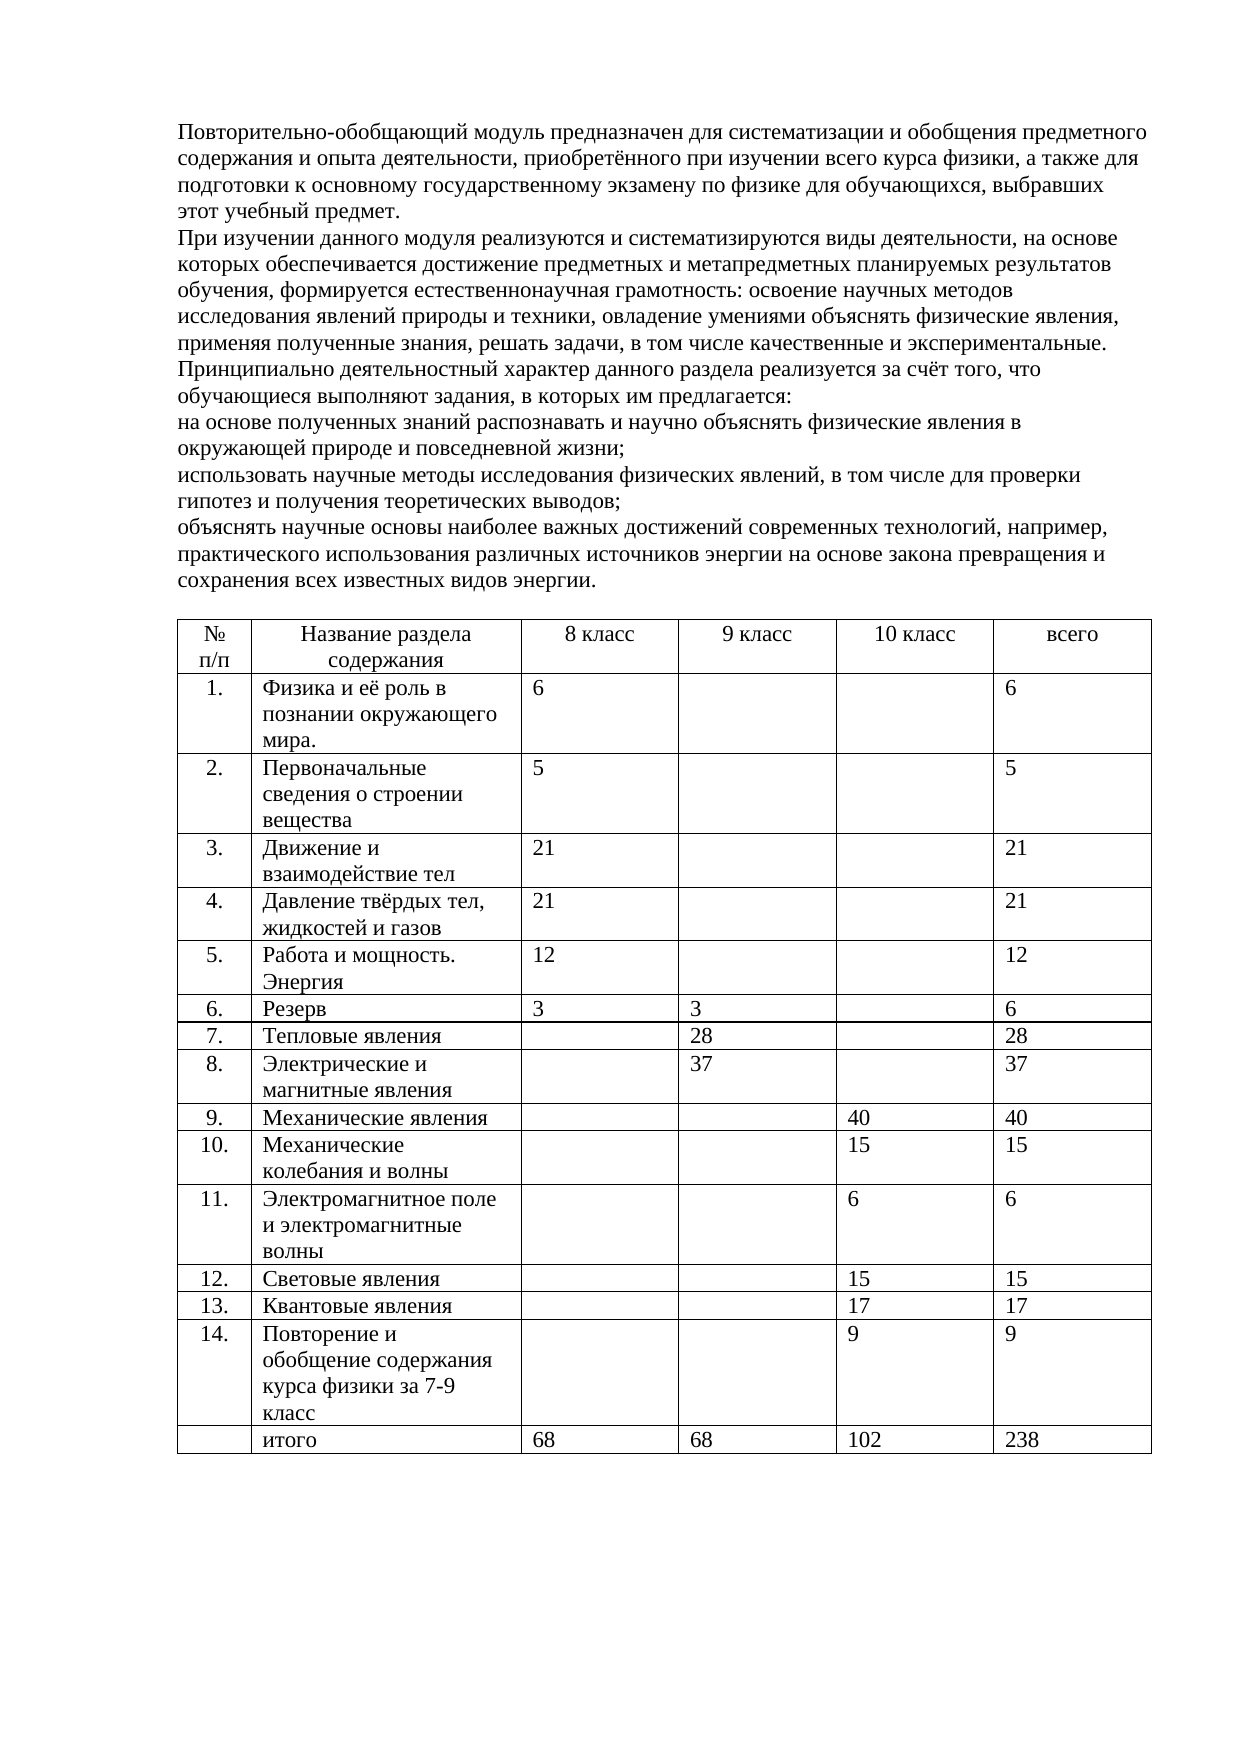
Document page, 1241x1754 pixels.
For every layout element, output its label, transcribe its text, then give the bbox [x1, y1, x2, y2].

table_cell Первоначальные сведения о строении вещества [252, 754, 521, 833]
text на основе полученных знаний распознавать и научно объяснять физические явления в окружающей природе и повседневной жизни; [177, 408, 1152, 461]
table_cell 6 [994, 674, 1151, 753]
table_cell 4. [178, 888, 251, 940]
table_cell [679, 1292, 836, 1319]
table_cell [837, 995, 993, 1021]
table_cell 21 [994, 888, 1151, 940]
table_cell 21 [994, 834, 1151, 887]
table_cell 17 [837, 1292, 993, 1319]
table_cell [837, 941, 993, 994]
table_cell [837, 834, 993, 887]
table_cell 3 [679, 995, 836, 1021]
table_header Название раздела содержания [252, 620, 521, 673]
table_cell 15 [994, 1265, 1151, 1291]
table_cell 21 [522, 834, 678, 887]
table_cell [522, 1265, 678, 1291]
table_cell [837, 1050, 993, 1103]
table_cell 6 [522, 674, 678, 753]
text использовать научные методы исследования физических явлений, в том числе для проверки гипотез и получения теоретических выводов; [177, 461, 1152, 513]
table_cell 14. [178, 1320, 251, 1425]
table_cell Повторение и обобщение содержания курса физики за 7-9 класс [252, 1320, 521, 1425]
table_cell [679, 1320, 836, 1425]
table_cell 40 [837, 1104, 993, 1130]
table_cell 68 [522, 1426, 678, 1452]
table_cell Давление твёрдых тел, жидкостей и газов [252, 888, 521, 940]
table_cell 5 [994, 754, 1151, 833]
table_cell [837, 674, 993, 753]
table_cell Электромагнитное поле и электромагнитные волны [252, 1185, 521, 1264]
table_cell 238 [994, 1426, 1151, 1452]
table_cell 28 [994, 1023, 1151, 1049]
table_cell [679, 888, 836, 940]
table_cell 12. [178, 1265, 251, 1291]
table_cell 37 [679, 1050, 836, 1103]
table_cell [679, 834, 836, 887]
table_cell 6 [837, 1185, 993, 1264]
table_cell 6 [994, 995, 1151, 1021]
table_cell Квантовые явления [252, 1292, 521, 1319]
table_cell [837, 888, 993, 940]
table_cell 21 [522, 888, 678, 940]
table_cell [522, 1104, 678, 1130]
table_cell 5. [178, 941, 251, 994]
table_cell 9. [178, 1104, 251, 1130]
table_cell итого [252, 1426, 521, 1452]
table_cell 28 [679, 1023, 836, 1049]
table_header № п/п [178, 620, 251, 673]
table_cell 37 [994, 1050, 1151, 1103]
table_cell 68 [679, 1426, 836, 1452]
table_cell 17 [994, 1292, 1151, 1319]
table_cell [837, 1023, 993, 1049]
table_cell [178, 1426, 251, 1452]
table_cell 3 [522, 995, 678, 1021]
table_cell Движение и взаимодействие тел [252, 834, 521, 887]
table_header всего [994, 620, 1151, 673]
table_cell [679, 941, 836, 994]
table_header 9 класс [679, 620, 836, 673]
text объяснять научные основы наиболее важных достижений современных технологий, например, практического использования различных источников энергии на основе закона превращения и сохранения всех известных видов энергии. [177, 513, 1152, 592]
table_cell Физика и её роль в познании окружающего мира. [252, 674, 521, 753]
table_cell [522, 1185, 678, 1264]
table_cell 11. [178, 1185, 251, 1264]
table_cell [679, 1104, 836, 1130]
table_cell Механические явления [252, 1104, 521, 1130]
table_cell 12 [994, 941, 1151, 994]
table_cell [522, 1131, 678, 1184]
table_cell 40 [994, 1104, 1151, 1130]
table_header 8 класс [522, 620, 678, 673]
table_cell [679, 674, 836, 753]
table_cell 8. [178, 1050, 251, 1103]
table_header 10 класс [837, 620, 993, 673]
table_cell [679, 1185, 836, 1264]
table_cell [522, 1292, 678, 1319]
table_cell 13. [178, 1292, 251, 1319]
text Принципиально деятельностный характер данного раздела реализуется за счёт того, что обучающиеся выполняют задания, в которых им предлагается: [177, 355, 1152, 408]
table_cell 15 [837, 1131, 993, 1184]
table_cell 3. [178, 834, 251, 887]
table_cell 1. [178, 674, 251, 753]
table_cell Работа и мощность. Энергия [252, 941, 521, 994]
table_cell Световые явления [252, 1265, 521, 1291]
table_cell 2. [178, 754, 251, 833]
table_cell [522, 1050, 678, 1103]
table_cell Тепловые явления [252, 1023, 521, 1049]
table_cell [522, 1320, 678, 1425]
table_cell [679, 1131, 836, 1184]
table_cell 9 [994, 1320, 1151, 1425]
table_cell 5 [522, 754, 678, 833]
table_cell 6 [994, 1185, 1151, 1264]
table_cell 15 [994, 1131, 1151, 1184]
table_cell Электрические и магнитные явления [252, 1050, 521, 1103]
table_cell [679, 754, 836, 833]
table_cell 12 [522, 941, 678, 994]
table_cell 102 [837, 1426, 993, 1452]
table_cell 7. [178, 1023, 251, 1049]
table_cell 15 [837, 1265, 993, 1291]
table_cell Механические колебания и волны [252, 1131, 521, 1184]
text Повторительно-­обобщающий модуль предназначен для систематизации и обобщения предметного содержания и опыта деятельности, приобретённого при изучении всего курса физики, а также для подготовки к основному государственному экзамену по физике для обучающихся, выбравших этот учебный предмет. [177, 118, 1152, 223]
text При изучении данного модуля реализуются и систематизируются виды деятельности, на основе которых обеспечивается достижение предметных и метапредметных планируемых результатов обучения, формируется естественнонаучная грамотность: освоение научных методов исследования явлений природы и техники, овладение умениями объяснять физические явления, применяя полученные знания, решать задачи, в том числе качественные и экспериментальные. [177, 223, 1152, 355]
table_cell [679, 1265, 836, 1291]
table_cell [522, 1023, 678, 1049]
table_cell 10. [178, 1131, 251, 1184]
table_cell Резерв [252, 995, 521, 1021]
table_cell 9 [837, 1320, 993, 1425]
table_cell 6. [178, 995, 251, 1021]
table_cell [837, 754, 993, 833]
